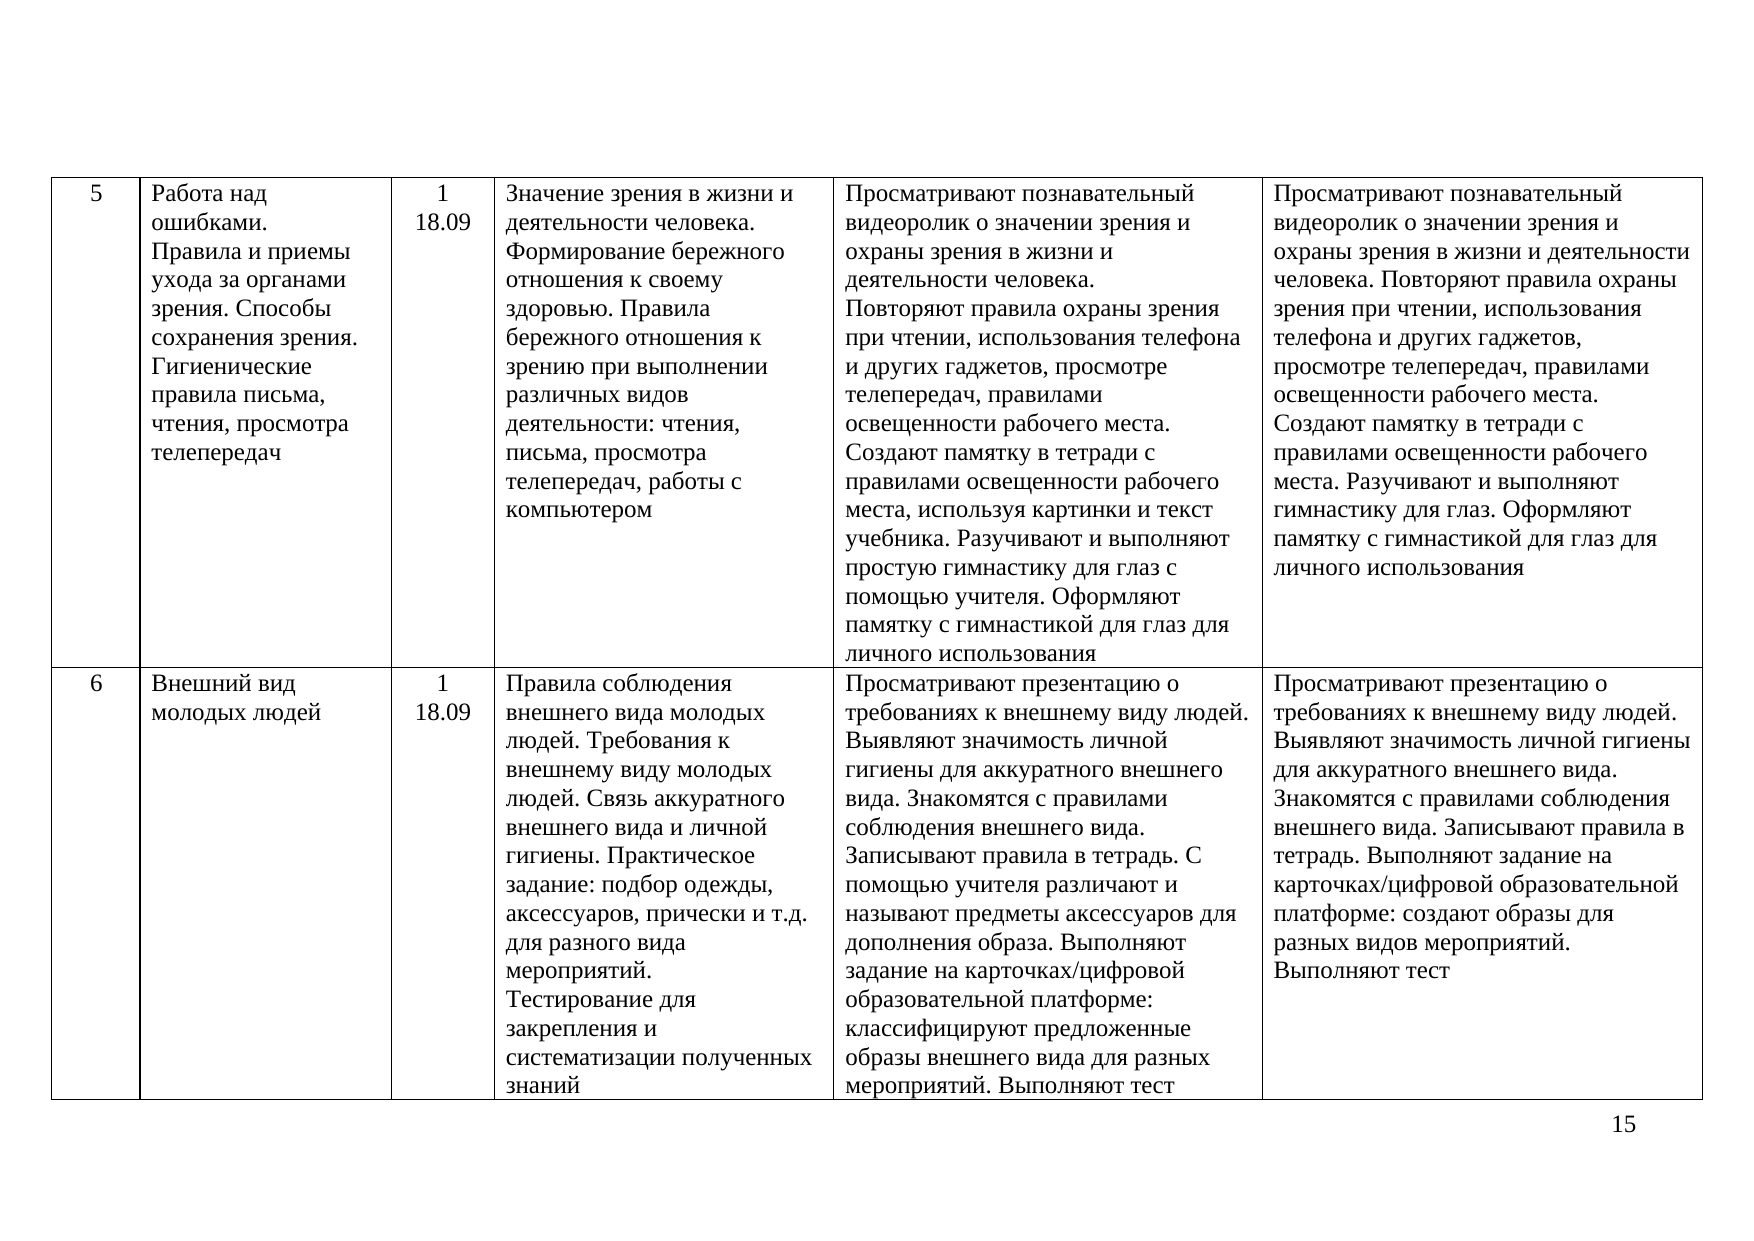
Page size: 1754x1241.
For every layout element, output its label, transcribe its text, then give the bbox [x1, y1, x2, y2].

table_cell 6 [52, 668, 139, 1099]
table_header Просматривают познавательный видеоролик о значении зрения и охраны зрения в жизни и деятельности человека. Повторяют правила охраны зрения при чтении, использования телефона и других гаджетов, просмотре телепередач, правилами освещенности рабочего места. Создают памятку в тетради с правилами освещенности рабочего места, используя картинки и текст учебника. Разучивают и выполняют простую гимнастику для глаз с помощью учителя. Оформляют памятку с гимнастикой для глаз для личного использования [834, 178, 1262, 667]
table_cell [141, 668, 391, 1099]
table_header Значение зрения в жизни и деятельности человека. Формирование бережного отношения к своему здоровью. Правила бережного отношения к зрению при выполнении различных видов деятельности: чтения, письма, просмотра телепередач, работы с компьютером [495, 178, 833, 667]
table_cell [834, 668, 1262, 1099]
table_header 1 18.09 [392, 178, 494, 667]
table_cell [1263, 668, 1702, 1099]
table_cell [495, 668, 833, 1099]
table_header Просматривают познавательный видеоролик о значении зрения и охраны зрения в жизни и деятельности человека. Повторяют правила охраны зрения при чтении, использования телефона и других гаджетов, просмотре телепередач, правилами освещенности рабочего места. Создают памятку в тетради с правилами освещенности рабочего места. Разучивают и выполняют гимнастику для глаз. Оформляют памятку с гимнастикой для глаз для личного использования [1263, 178, 1702, 667]
table_cell 1 18.09 [392, 668, 494, 1099]
table_header 5 [52, 178, 139, 667]
table_header Работа над ошибками. Правила и приемы ухода за органами зрения. Способы сохранения зрения. Гигиенические правила письма, чтения, просмотра телепередач [141, 178, 391, 667]
